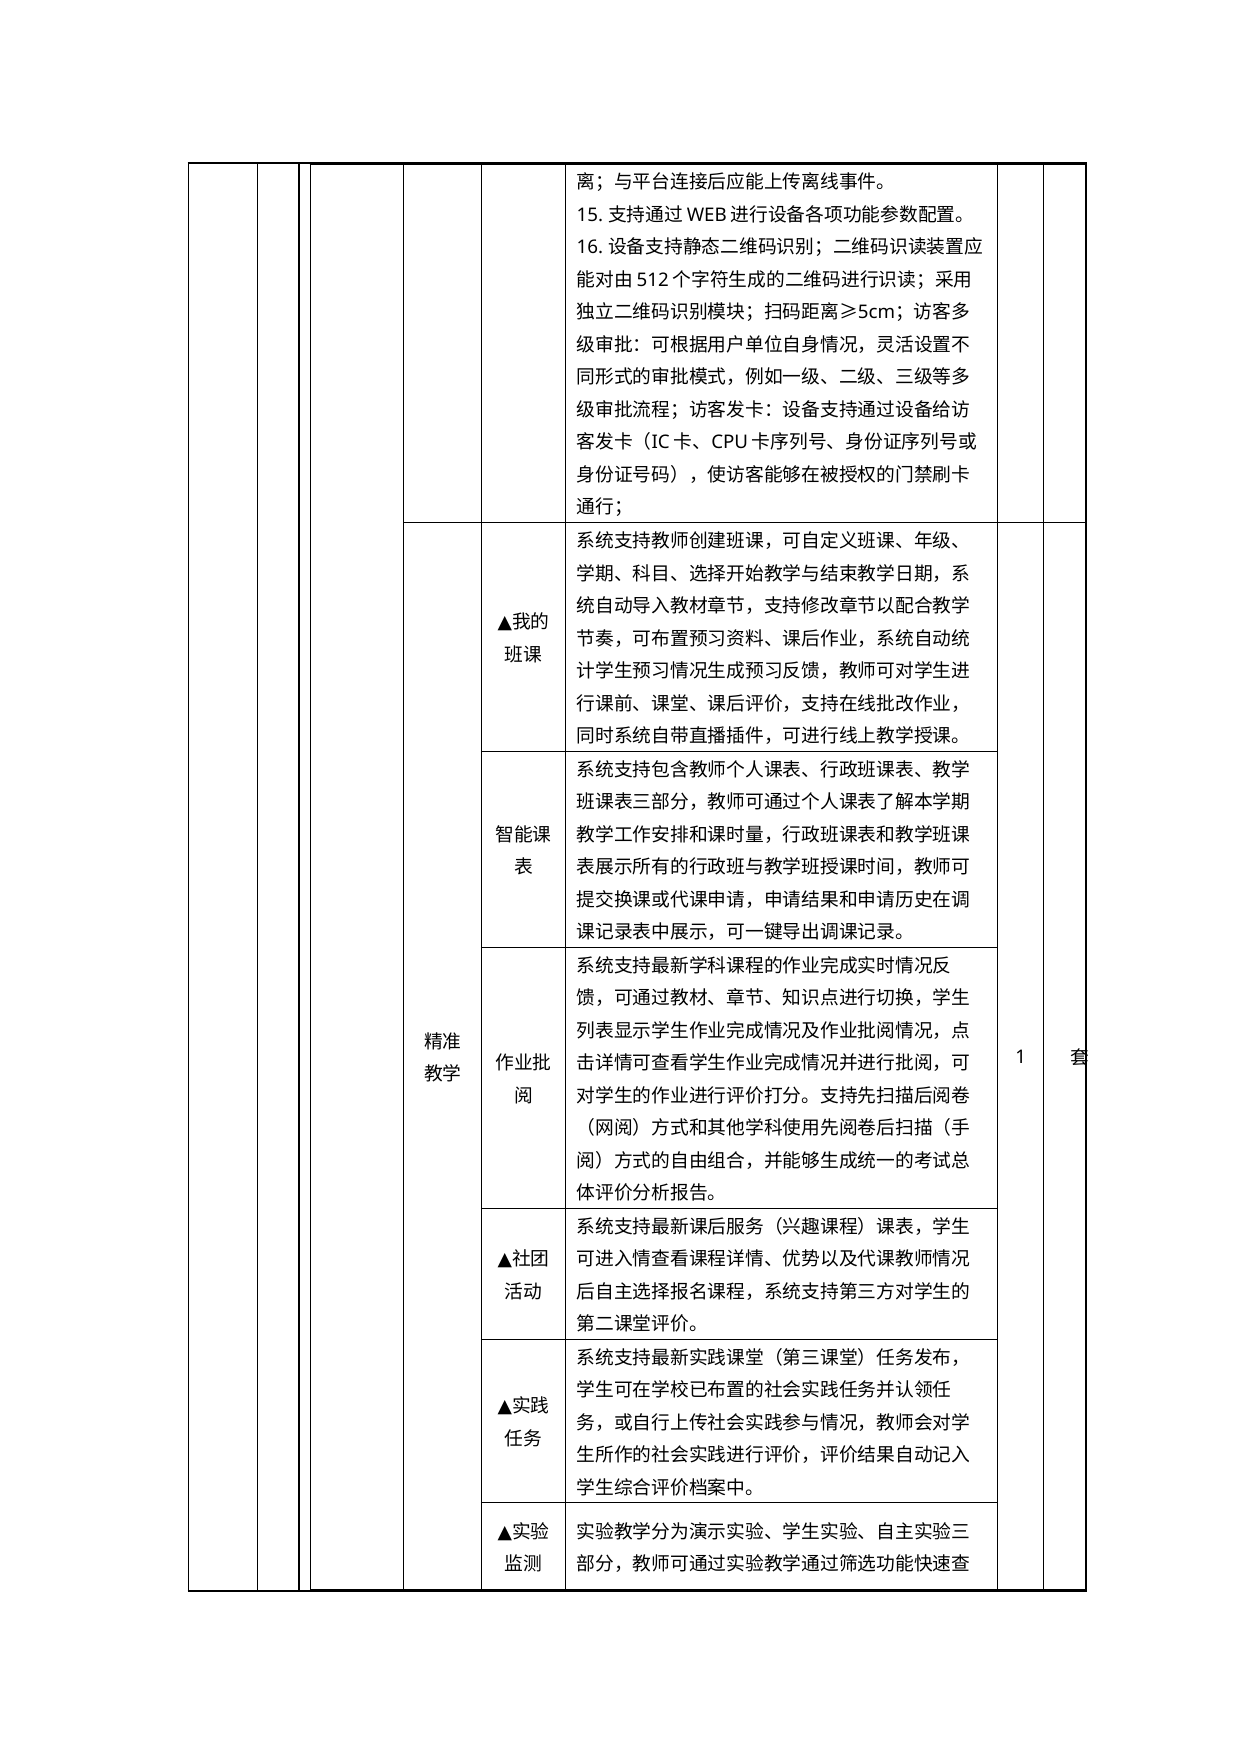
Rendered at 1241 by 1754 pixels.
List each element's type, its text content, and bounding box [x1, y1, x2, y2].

table_cell [311, 165, 403, 1589]
table_cell [300, 164, 310, 1590]
table_cell [482, 752, 565, 947]
table_cell [566, 1503, 997, 1589]
table_cell [566, 1209, 997, 1339]
table_cell [482, 1503, 565, 1589]
table_cell [1044, 165, 1085, 522]
table_cell [566, 752, 997, 947]
table_cell [1044, 523, 1085, 1589]
table_cell 1 [258, 164, 298, 1590]
table_cell [566, 523, 997, 751]
table_cell [566, 165, 997, 522]
table_cell [998, 165, 1043, 522]
table_cell [482, 1340, 565, 1502]
table_cell [404, 165, 481, 522]
table_cell [566, 1340, 997, 1502]
table_cell [189, 164, 257, 1590]
table_cell [482, 523, 565, 751]
table_cell [482, 165, 565, 522]
table_cell [404, 523, 481, 1589]
table_cell [998, 523, 1043, 1589]
table_cell [482, 1209, 565, 1339]
table_cell [482, 948, 565, 1208]
table_cell [566, 948, 997, 1208]
